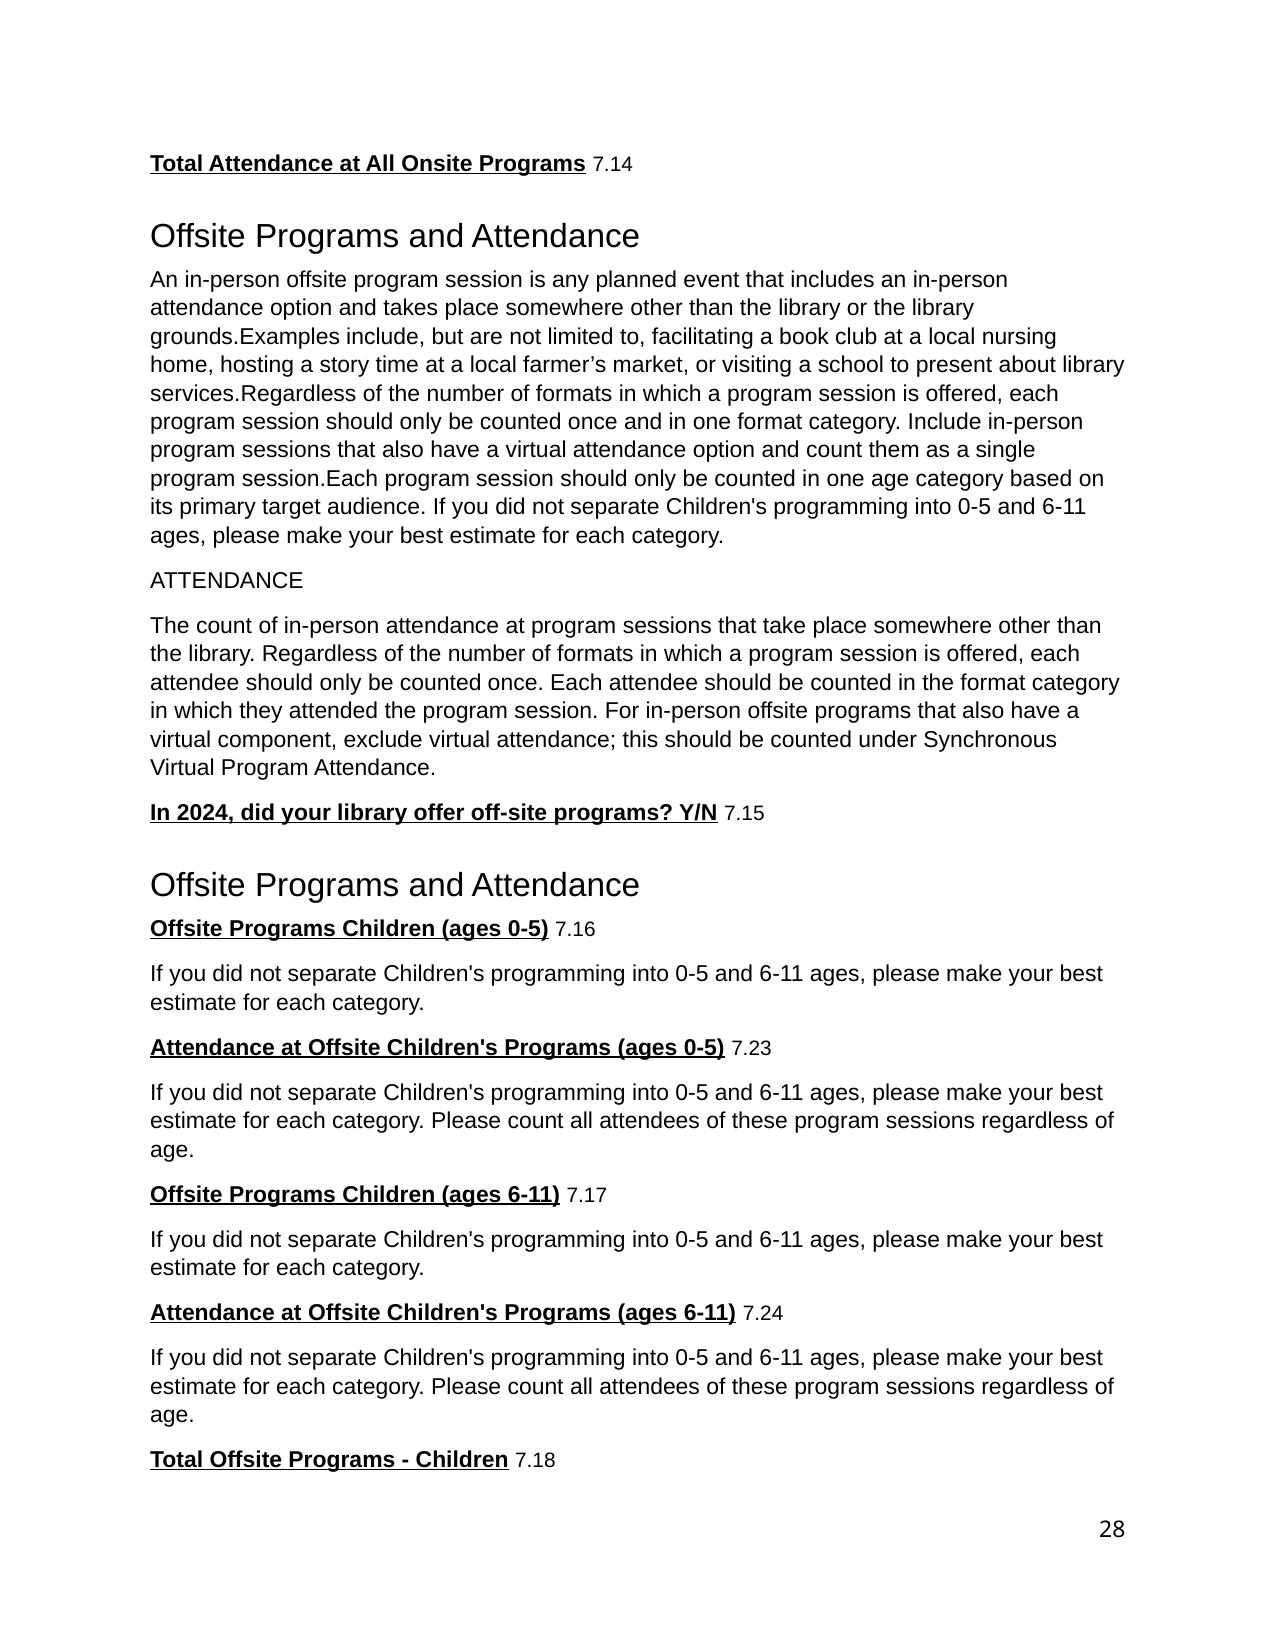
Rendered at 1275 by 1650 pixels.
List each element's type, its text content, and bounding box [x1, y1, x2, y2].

text An in-person offsite program session is any planned event that includes an in-person attendance option and takes place somewhere other than the library or the library grounds.Examples include, but are not limited to, facilitating a book club at a local nursing home, hosting a story time at a local farmer’s market, or visiting a school to present about library services.Regardless of the number of formats in which a program session is offered, each program session should only be counted once and in one format category. Include in-person program sessions that also have a virtual attendance option and count them as a single program session.Each program session should only be counted in one age category based on its primary target audience. If you did not separate Children's programming into 0-5 and 6-11 ages, please make your best estimate for each category. [150, 266, 1125, 548]
text ATTENDANCE [150, 567, 1125, 593]
text If you did not separate Children's programming into 0-5 and 6-11 ages, please make your best estimate for each category. Please count all attendees of these program sessions regardless of age. [150, 1344, 1125, 1428]
text If you did not separate Children's programming into 0-5 and 6-11 ages, please make your best estimate for each category. Please count all attendees of these program sessions regardless of age. [150, 1079, 1125, 1162]
text Offsite Programs Children (ages 6-11) 7.17 [150, 1181, 1125, 1207]
text In 2024, did your library offer off-site programs? Y/N 7.15 [150, 799, 1125, 826]
text If you did not separate Children's programming into 0-5 and 6-11 ages, please make your best estimate for each category. [150, 960, 1125, 1015]
text Offsite Programs Children (ages 0-5) 7.16 [150, 915, 1125, 941]
text The count of in-person attendance at program sessions that take place somewhere other than the library. Regardless of the number of formats in which a program session is offered, each attendee should only be counted once. Each attendee should be counted in the format category in which they attended the program session. For in-person offsite programs that also have a virtual component, exclude virtual attendance; this should be counted under Synchronous Virtual Program Attendance. [150, 612, 1125, 780]
text Total Attendance at All Onsite Programs 7.14 [150, 150, 1125, 176]
text If you did not separate Children's programming into 0-5 and 6-11 ages, please make your best estimate for each category. [150, 1226, 1125, 1281]
subtitle Offsite Programs and Attendance [150, 865, 1125, 903]
text Attendance at Offsite Children's Programs (ages 6-11) 7.24 [150, 1299, 1125, 1326]
text Total Offsite Programs - Children 7.18 [150, 1446, 1125, 1473]
text Attendance at Offsite Children's Programs (ages 0-5) 7.23 [150, 1033, 1125, 1060]
subtitle Offsite Programs and Attendance [150, 216, 1125, 254]
